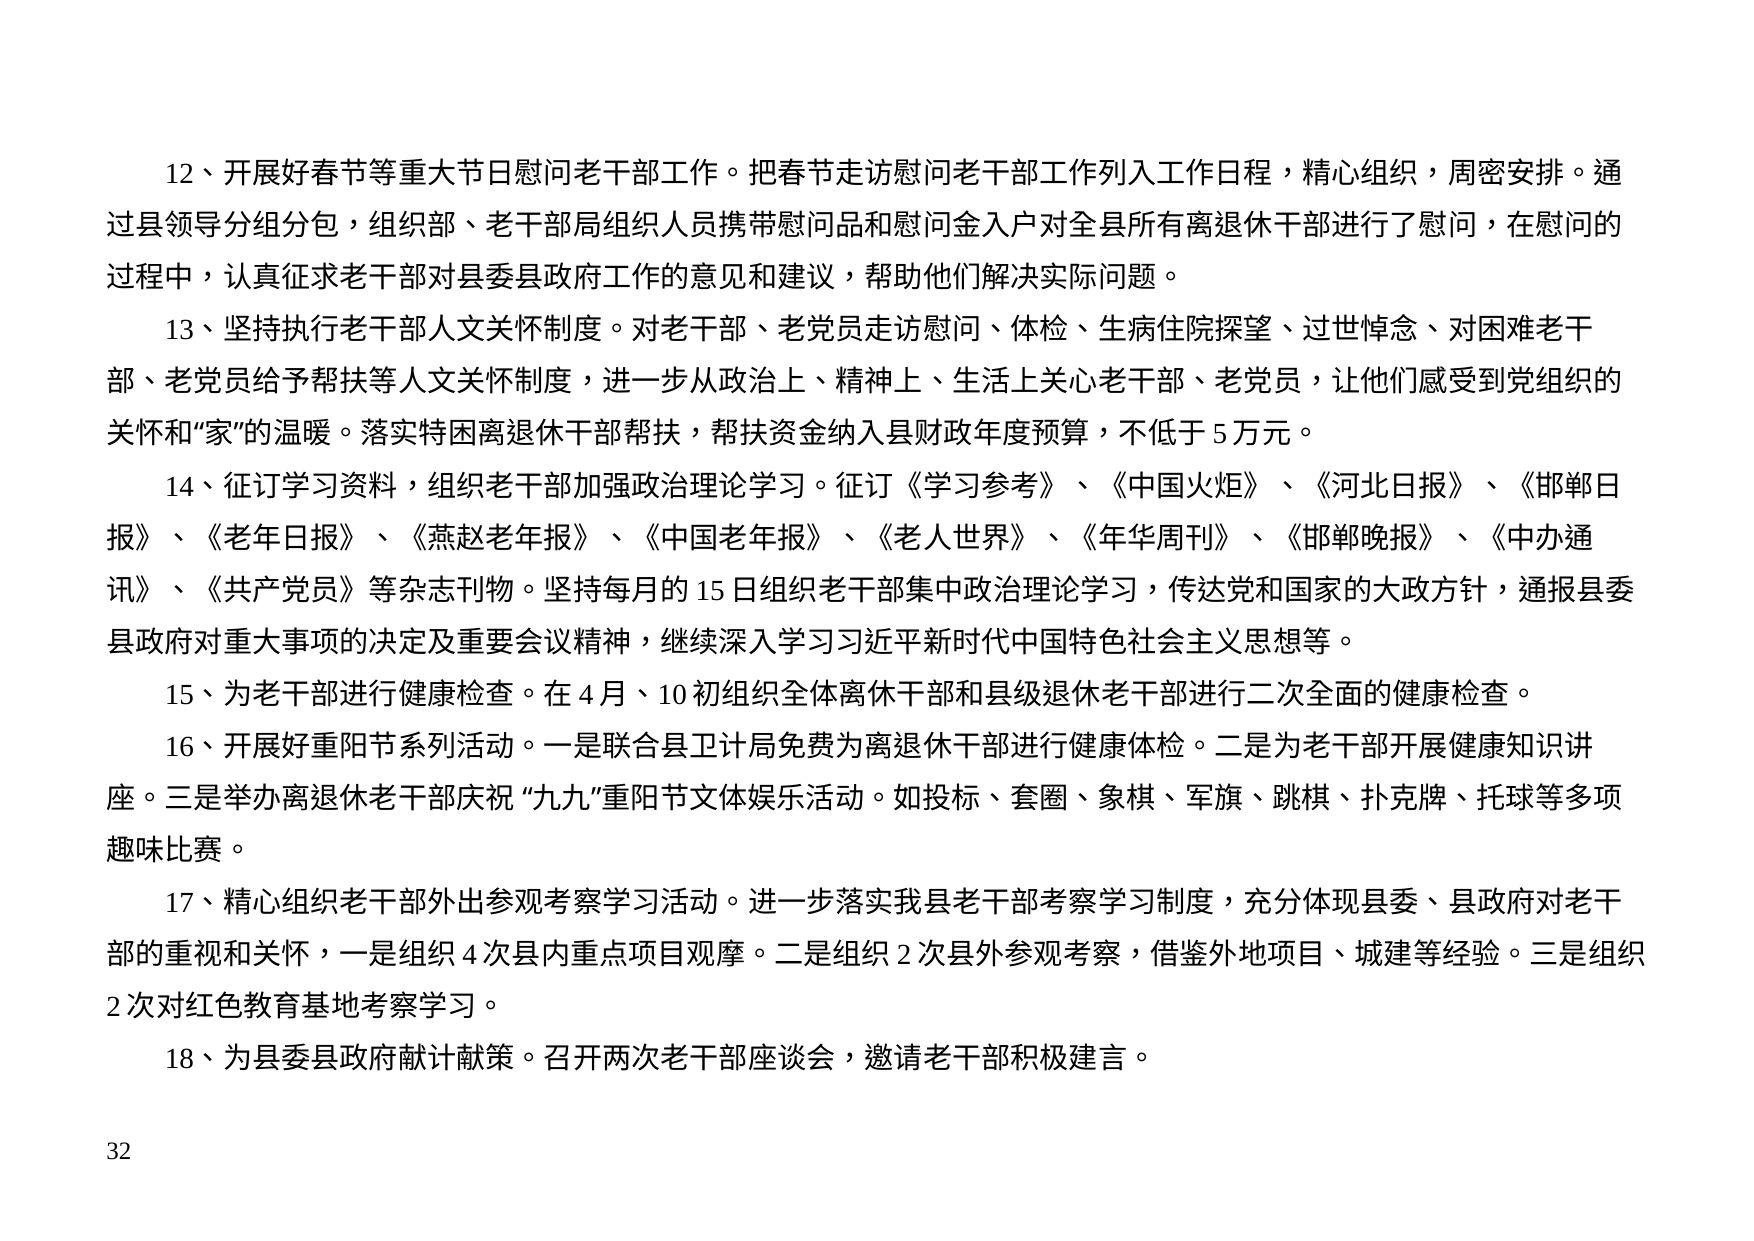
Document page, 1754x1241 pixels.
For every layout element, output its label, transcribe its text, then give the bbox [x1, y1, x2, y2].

text 12、开展好春节等重大节日慰问老干部工作。把春节走访慰问老干部工作列入工作日程，精心组织，周密安排。通过县领导分组分包，组织部、老干部局组织人员携带慰问品和慰问金入户对全县所有离退休干部进行了慰问，在慰问的过程中，认真征求老干部对县委县政府工作的意见和建议，帮助他们解决实际问题。 [106, 142, 1648, 298]
text 14、征订学习资料，组织老干部加强政治理论学习。征订《学习参考》、《中国火炬》、《河北日报》、《邯郸日报》、《老年日报》、《燕赵老年报》、《中国老年报》、《老人世界》、《年华周刊》、《邯郸晚报》、《中办通讯》、《共产党员》等杂志刊物。坚持每月的15日组织老干部集中政治理论学习，传达党和国家的大政方针，通报县委县政府对重大事项的决定及重要会议精神，继续深入学习习近平新时代中国特色社会主义思想等。 [106, 454, 1648, 663]
text 17、精心组织老干部外出参观考察学习活动。进一步落实我县老干部考察学习制度，充分体现县委、县政府对老干部的重视和关怀，一是组织4次县内重点项目观摩。二是组织2次县外参观考察，借鉴外地项目、城建等经验。三是组织2次对红色教育基地考察学习。 [106, 871, 1648, 1027]
text 15、为老干部进行健康检查。在4月、10初组织全体离休干部和县级退休老干部进行二次全面的健康检查。 [106, 663, 1648, 715]
text 18、为县委县政府献计献策。召开两次老干部座谈会，邀请老干部积极建言。 [106, 1027, 1648, 1079]
text 13、坚持执行老干部人文关怀制度。对老干部、老党员走访慰问、体检、生病住院探望、过世悼念、对困难老干部、老党员给予帮扶等人文关怀制度，进一步从政治上、精神上、生活上关心老干部、老党员，让他们感受到党组织的关怀和“家”的温暖。落实特困离退休干部帮扶，帮扶资金纳入县财政年度预算，不低于5万元。 [106, 298, 1648, 454]
text 16、开展好重阳节系列活动。一是联合县卫计局免费为离退休干部进行健康体检。二是为老干部开展健康知识讲座。三是举办离退休老干部庆祝 “九九”重阳节文体娱乐活动。如投标、套圈、象棋、军旗、跳棋、扑克牌、托球等多项趣味比赛。 [106, 715, 1648, 871]
